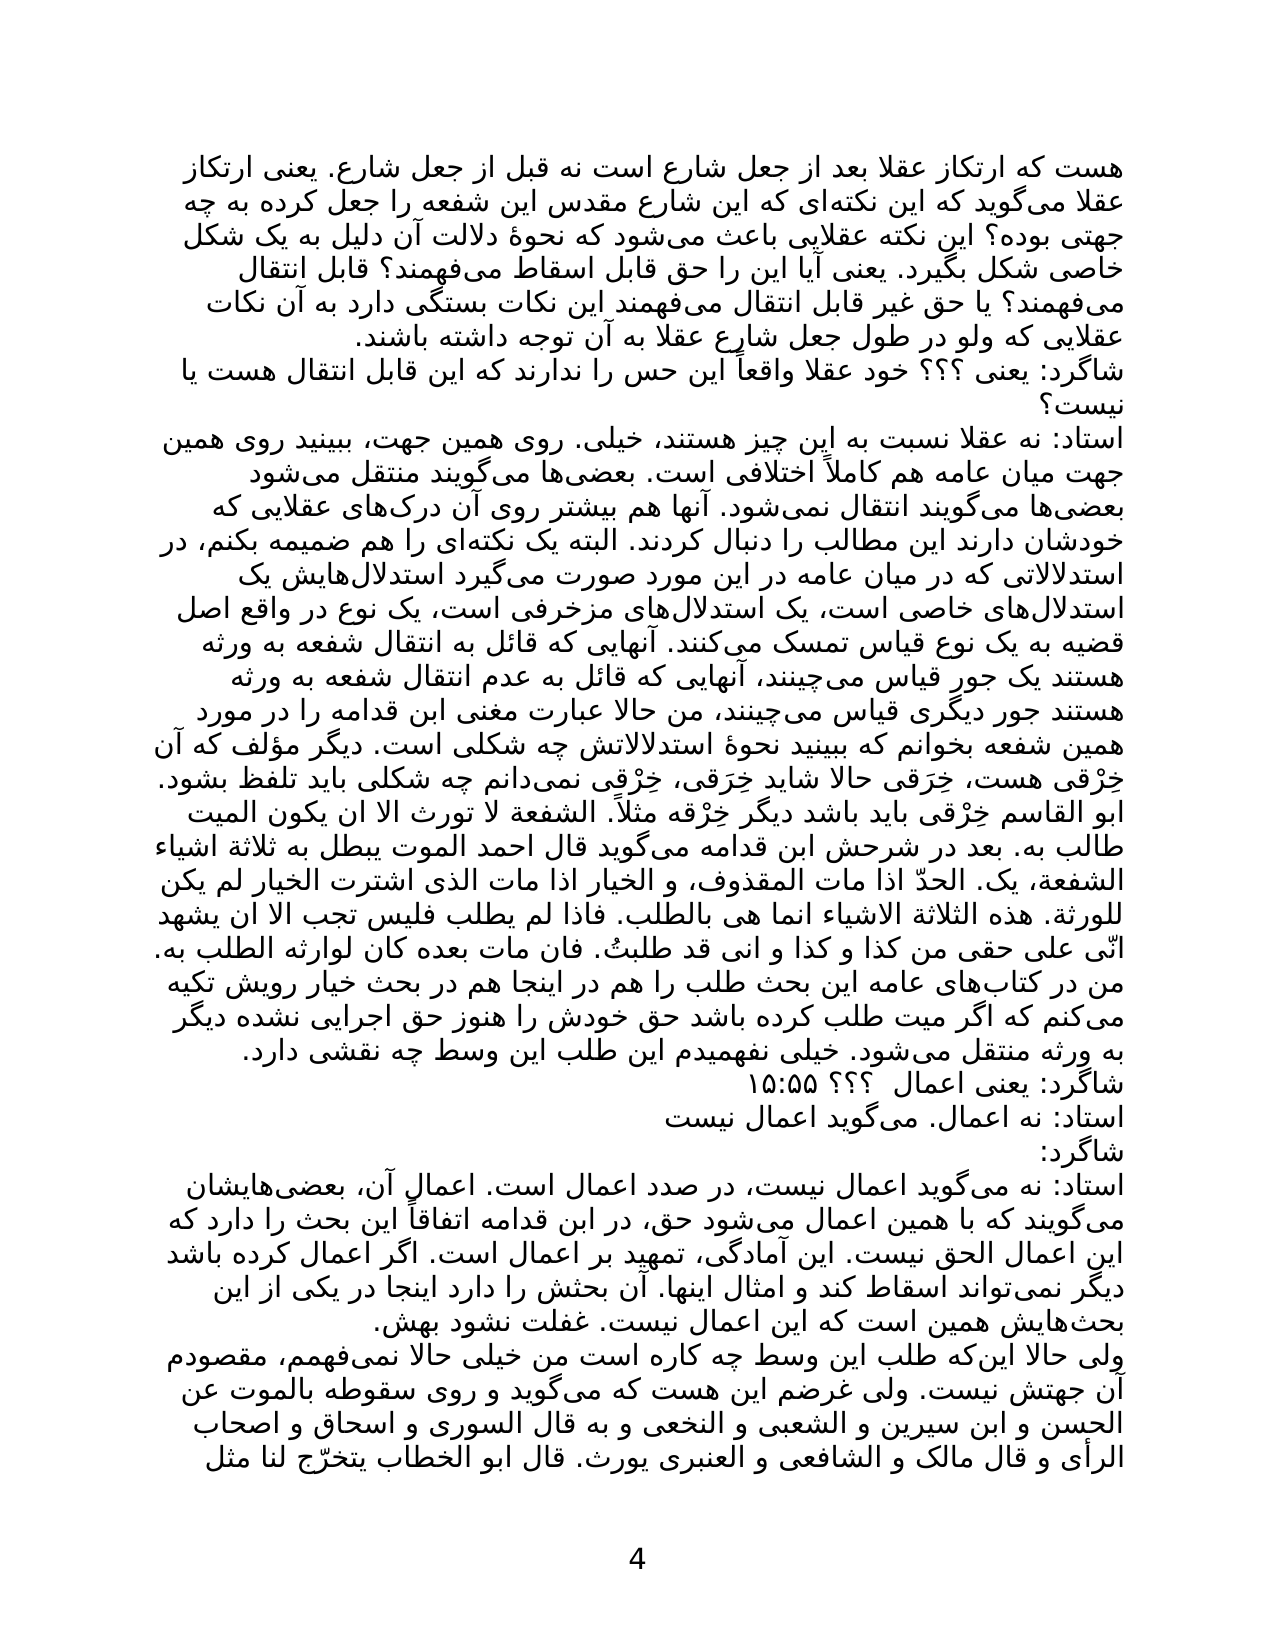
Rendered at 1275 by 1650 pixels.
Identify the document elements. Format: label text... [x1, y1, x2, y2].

text استاد: نه عقلا نسبت به این چیز هستند، خیلی. روی همین جهت، ببینید روی همین جهت میان عامه هم کاملاً اختلافی است. بعضی‌ها می‌گویند منتقل می‌شود بعضی‌ها می‌گویند انتقال نمی‌شود. آنها هم بیشتر روی آن درک‌های عقلایی که خودشان دارند این مطالب را دنبال کردند. البته یک نکته‌ای را هم ضمیمه بکنم، در استدلالاتی که در میان عامه در این مورد صورت می‌گیرد استدلال‌هایش یک استدلال‌های خاصی است، یک استدلال‌های مزخرفی است، یک نوع در واقع اصل قضیه به یک نوع قیاس تمسک می‌کنند. آنهایی که قائل به انتقال شفعه به ورثه هستند یک جور قیاس می‌چینند، آنهایی که قائل به عدم انتقال شفعه به ورثه هستند جور دیگری قیاس می‌چینند، من حالا عبارت مغنی ابن قدامه را در مورد همین شفعه بخوانم که ببینید نحوۀ استدلالاتش چه شکلی است. دیگر مؤلف که آن خِرْقی هست، خِرَقی حالا شاید خِرَقی، خِرْقی نمی‌دانم چه شکلی باید تلفظ بشود. ابو القاسم خِرْقی باید باشد دیگر خِرْقه مثلاً. الشفعة لا تورث الا ان یکون المیت طالب به. بعد در شرحش ابن قدامه می‌گوید قال احمد الموت یبطل به ثلاثة اشیاء الشفعة، یک. الحدّ اذا مات المقذوف، و الخیار اذا مات الذی اشترت الخیار لم یکن للورثة. هذه الثلاثة الاشیاء انما هی بالطلب. فاذا لم یطلب فلیس تجب الا ان یشهد انّی علی حقی من کذا و کذا و انی قد طلبتُ. فان مات بعده کان لوارثه الطلب به. [150, 422, 1125, 965]
text استاد: نه می‌گوید اعمال نیست، در صدد اعمال است. اعمال آن، بعضی‌هایشان می‌گویند که با همین اعمال می‌شود حق، در ابن قدامه اتفاقاً این بحث را دارد که این اعمال الحق نیست. این آمادگی، تمهید بر اعمال است. اگر اعمال کرده باشد دیگر نمی‌تواند اسقاط کند و امثال اینها. آن بحثش را دارد اینجا در یکی از این بحث‌هایش همین است که این اعمال نیست. غفلت نشود بهش. [150, 1169, 1125, 1338]
text شاگرد: یعنی ؟؟؟ خود عقلا واقعاً این حس را ندارند که این قابل انتقال هست یا نیست؟ [150, 354, 1125, 422]
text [150, 150, 1125, 354]
text شاگرد: [150, 1135, 1125, 1169]
text استاد: نه اعمال. می‌گوید اعمال نیست [150, 1101, 1125, 1135]
text شاگرد: یعنی اعمال ؟؟؟ ۱۵:۵۵ [150, 1067, 1125, 1101]
text من در کتاب‌های عامه این بحث طلب را هم در اینجا هم در بحث خیار رویش تکیه می‌کنم که اگر میت طلب کرده باشد حق خودش را هنوز حق اجرایی نشده دیگر به ورثه منتقل می‌شود. خیلی نفهمیدم این طلب این وسط چه نقشی دارد. [150, 965, 1125, 1067]
